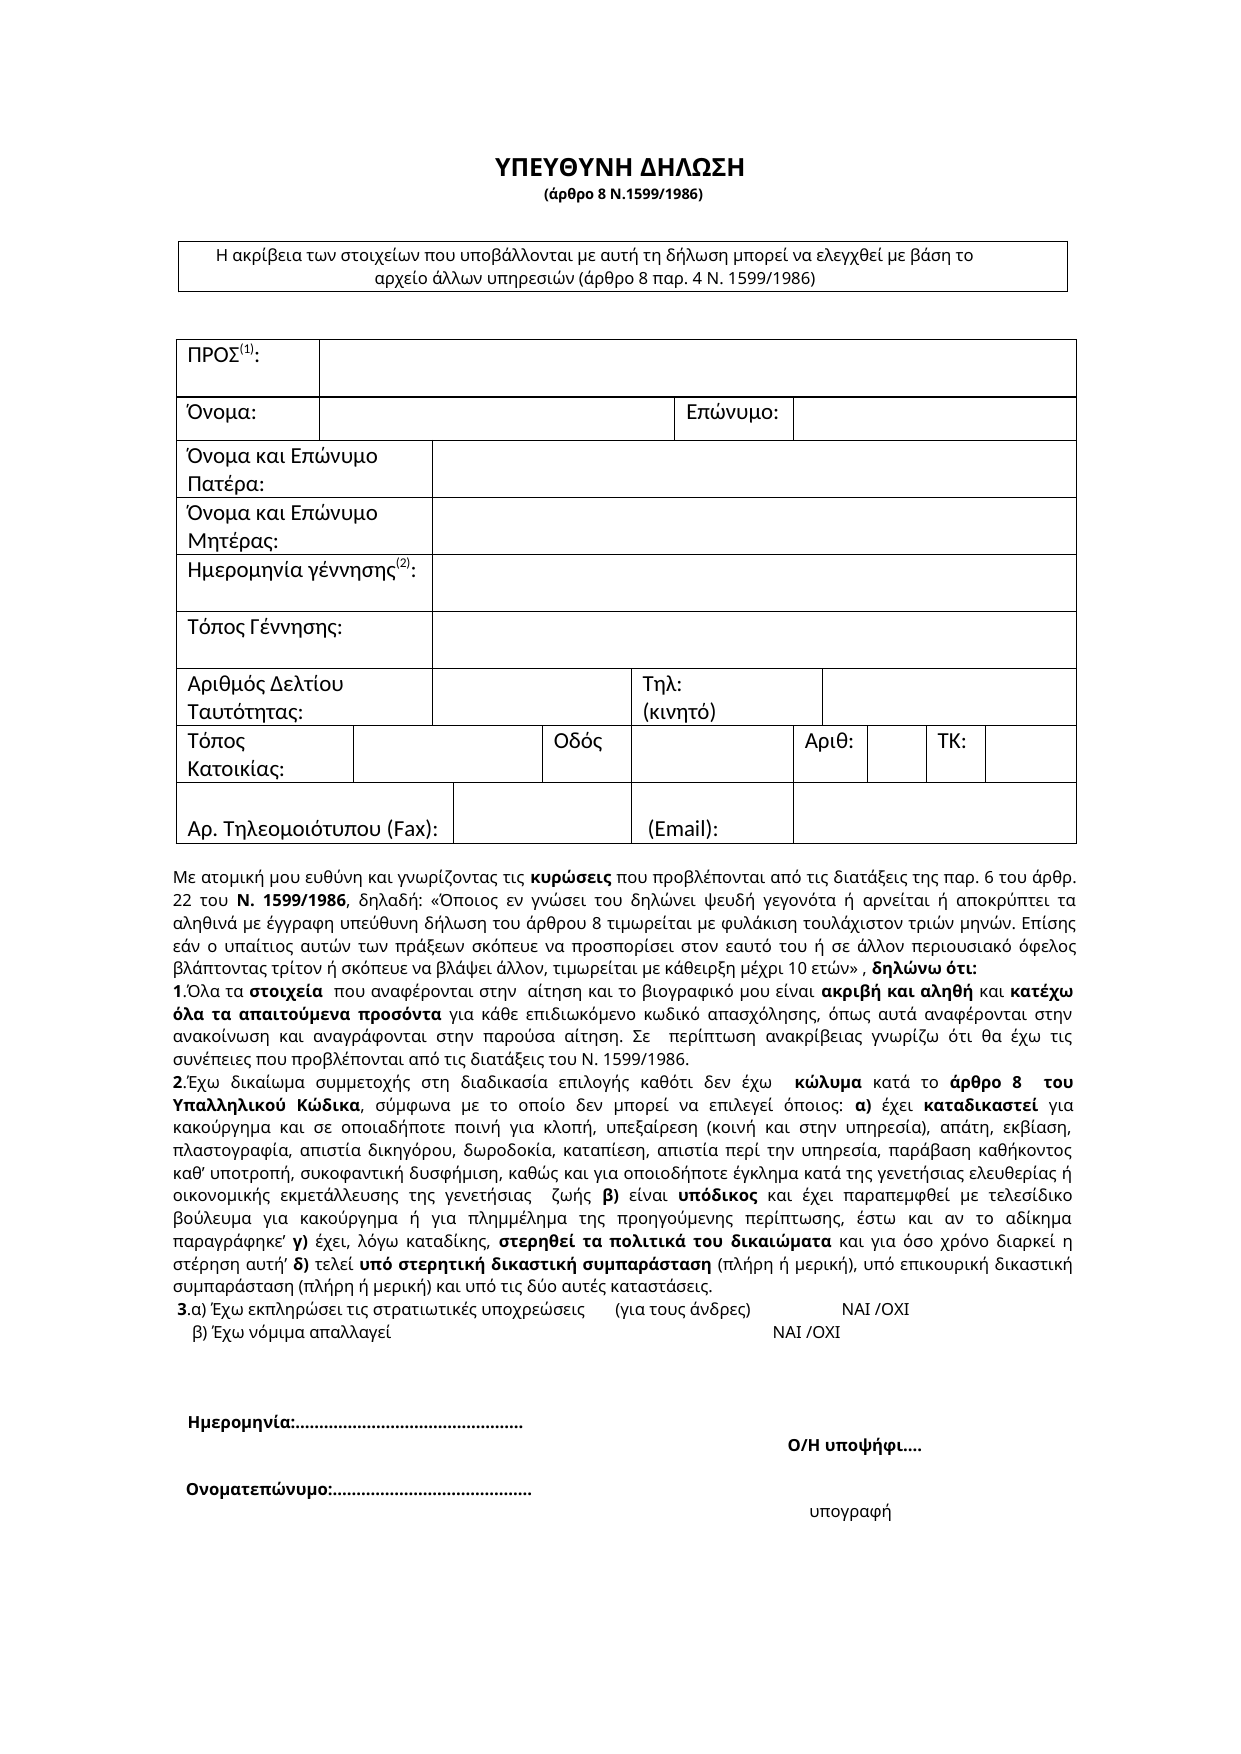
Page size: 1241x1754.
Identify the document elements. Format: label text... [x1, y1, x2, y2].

table_cell Τηλ: (κινητό) [632, 669, 822, 725]
text 2.Έχω δικαίωμα συμμετοχής στη διαδικασία επιλογής καθότι δεν έχω κώλυμα κατά το άρθρο 8 του Υπαλληλικού Κώδικα, σύμφωνα με το οποίο δεν μπορεί να επιλεγεί όποιος: α) έχει καταδικαστεί για κακούργημα και σε οποιαδήποτε ποινή για κλοπή, υπεξαίρεση (κοινή και στην υπηρεσία), απάτη, εκβίαση, πλαστογραφία, απιστία δικηγόρου, δωροδοκία, καταπίεση, απιστία περί την υπηρεσία, παράβαση καθήκοντος καθ’ υποτροπή, συκοφαντική δυσφήμιση, καθώς και για οποιοδήποτε έγκλημα κατά της γενετήσιας ελευθερίας ή οικονομικής εκμετάλλευσης της γενετήσιας ζωής β) είναι υπόδικος και έχει παραπεμφθεί με τελεσίδικο βούλευμα για κακούργημα ή για πλημμέλημα της προηγούμενης περίπτωσης, έστω και αν το αδίκημα παραγράφηκε’ γ) έχει, λόγω καταδίκης, στερηθεί τα πολιτικά του δικαιώματα και για όσο χρόνο διαρκεί η στέρηση αυτή’ δ) τελεί υπό στερητική δικαστική συμπαράσταση (πλήρη ή μερική), υπό επικουρική δικαστική συμπαράσταση (πλήρη ή μερική) και υπό τις δύο αυτές καταστάσεις. [173, 1071, 1073, 1298]
text 1.Όλα τα στοιχεία που αναφέρονται στην αίτηση και το βιογραφικό μου είναι ακριβή και αληθή και κατέχω όλα τα απαιτούμενα προσόντα για κάθε επιδιωκόμενο κωδικό απασχόλησης, όπως αυτά αναφέρονται στην ανακοίνωση και αναγράφονται στην παρούσα αίτηση. Σε περίπτωση ανακρίβειας γνωρίζω ότι θα έχω τις συνέπειες που προβλέπονται από τις διατάξεις του Ν. 1599/1986. [173, 980, 1073, 1071]
table_cell Όνομα και Επώνυμο Μητέρας: [177, 498, 432, 554]
table_cell Όνομα: [177, 398, 319, 440]
table_cell Τόπος Γέννησης: [177, 612, 432, 668]
text β) Έχω νόμιμα απαλλαγεί ΝΑΙ /ΟΧΙ [173, 1320, 1053, 1343]
text ΥΠΕΥΘΥΝΗ ΔΗΛΩΣΗ [187, 150, 1053, 184]
table_cell [433, 555, 1076, 611]
text Η ακρίβεια των στοιχείων που υποβάλλονται με αυτή τη δήλωση μπορεί να ελεγχθεί με βάση το αρχείο άλλων υπηρεσιών (άρθρο 8 παρ. 4 Ν. 1599/1986) [179, 242, 1067, 291]
table_cell [868, 726, 926, 782]
text 3.α) Έχω εκπληρώσει τις στρατιωτικές υποχρεώσεις (για τους άνδρες) ΝΑΙ /ΟΧΙ [173, 1298, 1073, 1320]
table_cell [354, 726, 542, 782]
table_cell [986, 726, 1076, 782]
table_cell [433, 669, 631, 725]
table_cell [433, 498, 1076, 554]
table_cell [794, 783, 1076, 842]
table_header ΠΡΟΣ(1): [177, 340, 319, 396]
table_cell Αριθμός Δελτίου Ταυτότητας: [177, 669, 432, 725]
table_cell [823, 669, 1076, 725]
table_cell Όνομα και Επώνυμο Πατέρα: [177, 441, 432, 497]
text (άρθρο 8 Ν.1599/1986) [187, 184, 1053, 218]
text Με ατομική μου ευθύνη και γνωρίζοντας τις κυρώσεις που προβλέπονται από τις διατάξεις της παρ. 6 του άρθρ. 22 του Ν. 1599/1986, δηλαδή: «Όποιος εν γνώσει του δηλώνει ψευδή γεγονότα ή αρνείται ή αποκρύπτει τα αληθινά με έγγραφη υπεύθυνη δήλωση του άρθρου 8 τιμωρείται με φυλάκιση τουλάχιστον τριών μηνών. Επίσης εάν ο υπαίτιος αυτών των πράξεων σκόπευε να προσπορίσει στον εαυτό του ή σε άλλον περιουσιακό όφελος βλάπτοντας τρίτον ή σκόπευε να βλάψει άλλον, τιμωρείται με κάθειρξη μέχρι 10 ετών» , δηλώνω ότι: [173, 866, 1078, 980]
table_cell Τόπος Κατοικίας: [177, 726, 353, 782]
table_header [320, 340, 1076, 396]
table_cell Αρ. Τηλεομοιότυπου (Fax): [177, 783, 453, 842]
table_cell [794, 398, 1076, 440]
table_cell [320, 398, 674, 440]
table_cell [632, 726, 793, 782]
table_cell ΤΚ: [927, 726, 985, 782]
text Ονοματεπώνυμο:…………………………………… [173, 1477, 1053, 1500]
table_cell Ημερομηνία γέννησης(2): [177, 555, 432, 611]
table_cell Αριθ: [794, 726, 867, 782]
table_cell (Εmail): [632, 783, 793, 842]
table_cell [433, 612, 1076, 668]
text υπογραφή [787, 1500, 1053, 1523]
table_cell Επώνυμο: [675, 398, 793, 440]
table_cell Οδός [543, 726, 631, 782]
table_cell [433, 441, 1076, 497]
text Ημερομηνία:………………………………………… [187, 1411, 1103, 1434]
table_cell [454, 783, 631, 842]
text Ο/Η υποψήφι…. [187, 1434, 1053, 1457]
